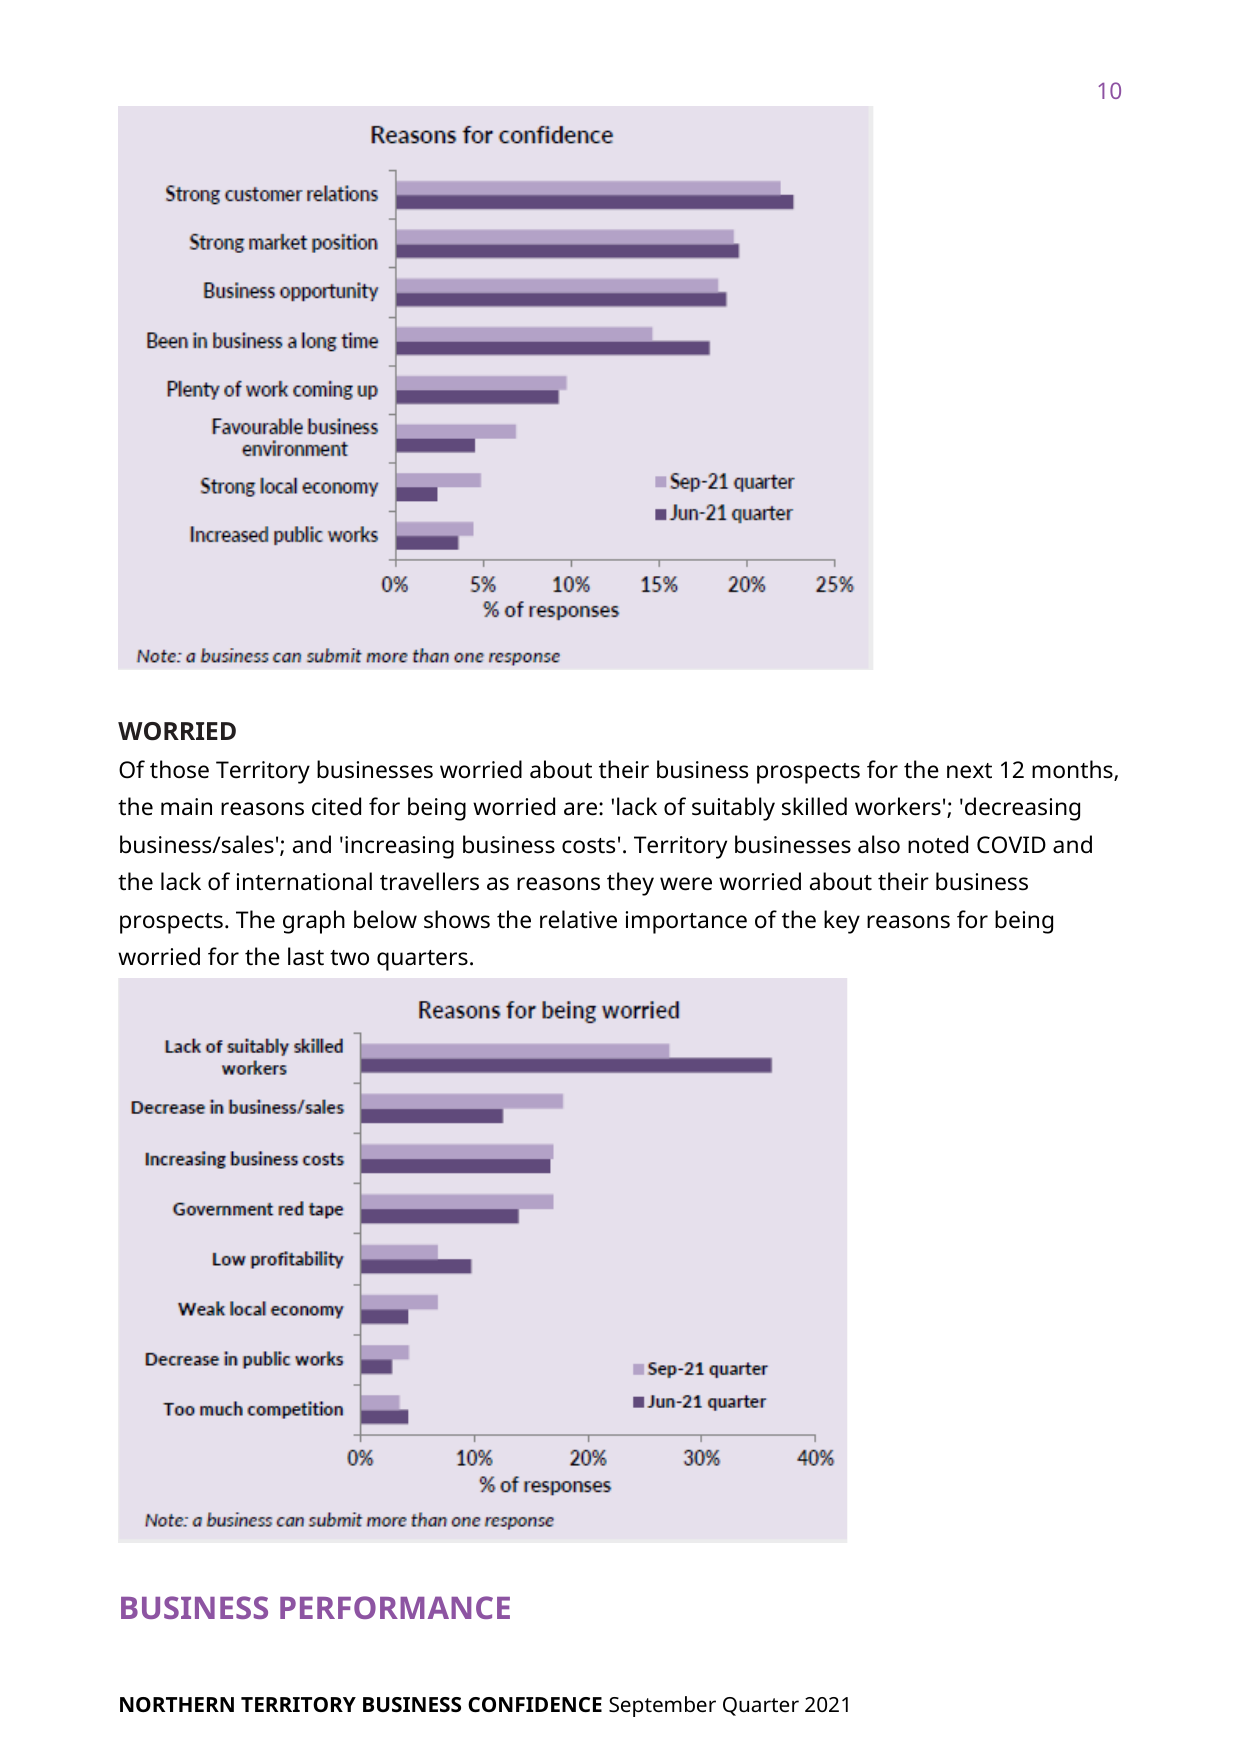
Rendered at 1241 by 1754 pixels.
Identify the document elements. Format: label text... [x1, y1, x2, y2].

subtitle Worried [118, 713, 1122, 747]
text Of those Territory businesses worried about their business prospects for the next 12 months, the main reasons cited for being worried are: 'lack of suitably skilled workers'; 'decreasing business/sales'; and 'increasing business costs'. Territory businesses also noted COVID and the lack of international travellers as reasons they were worried about their business prospects. The graph below shows the relative importance of the key reasons for being worried for the last two quarters. [118, 754, 1122, 1542]
subtitle Business performance [118, 1586, 1122, 1628]
